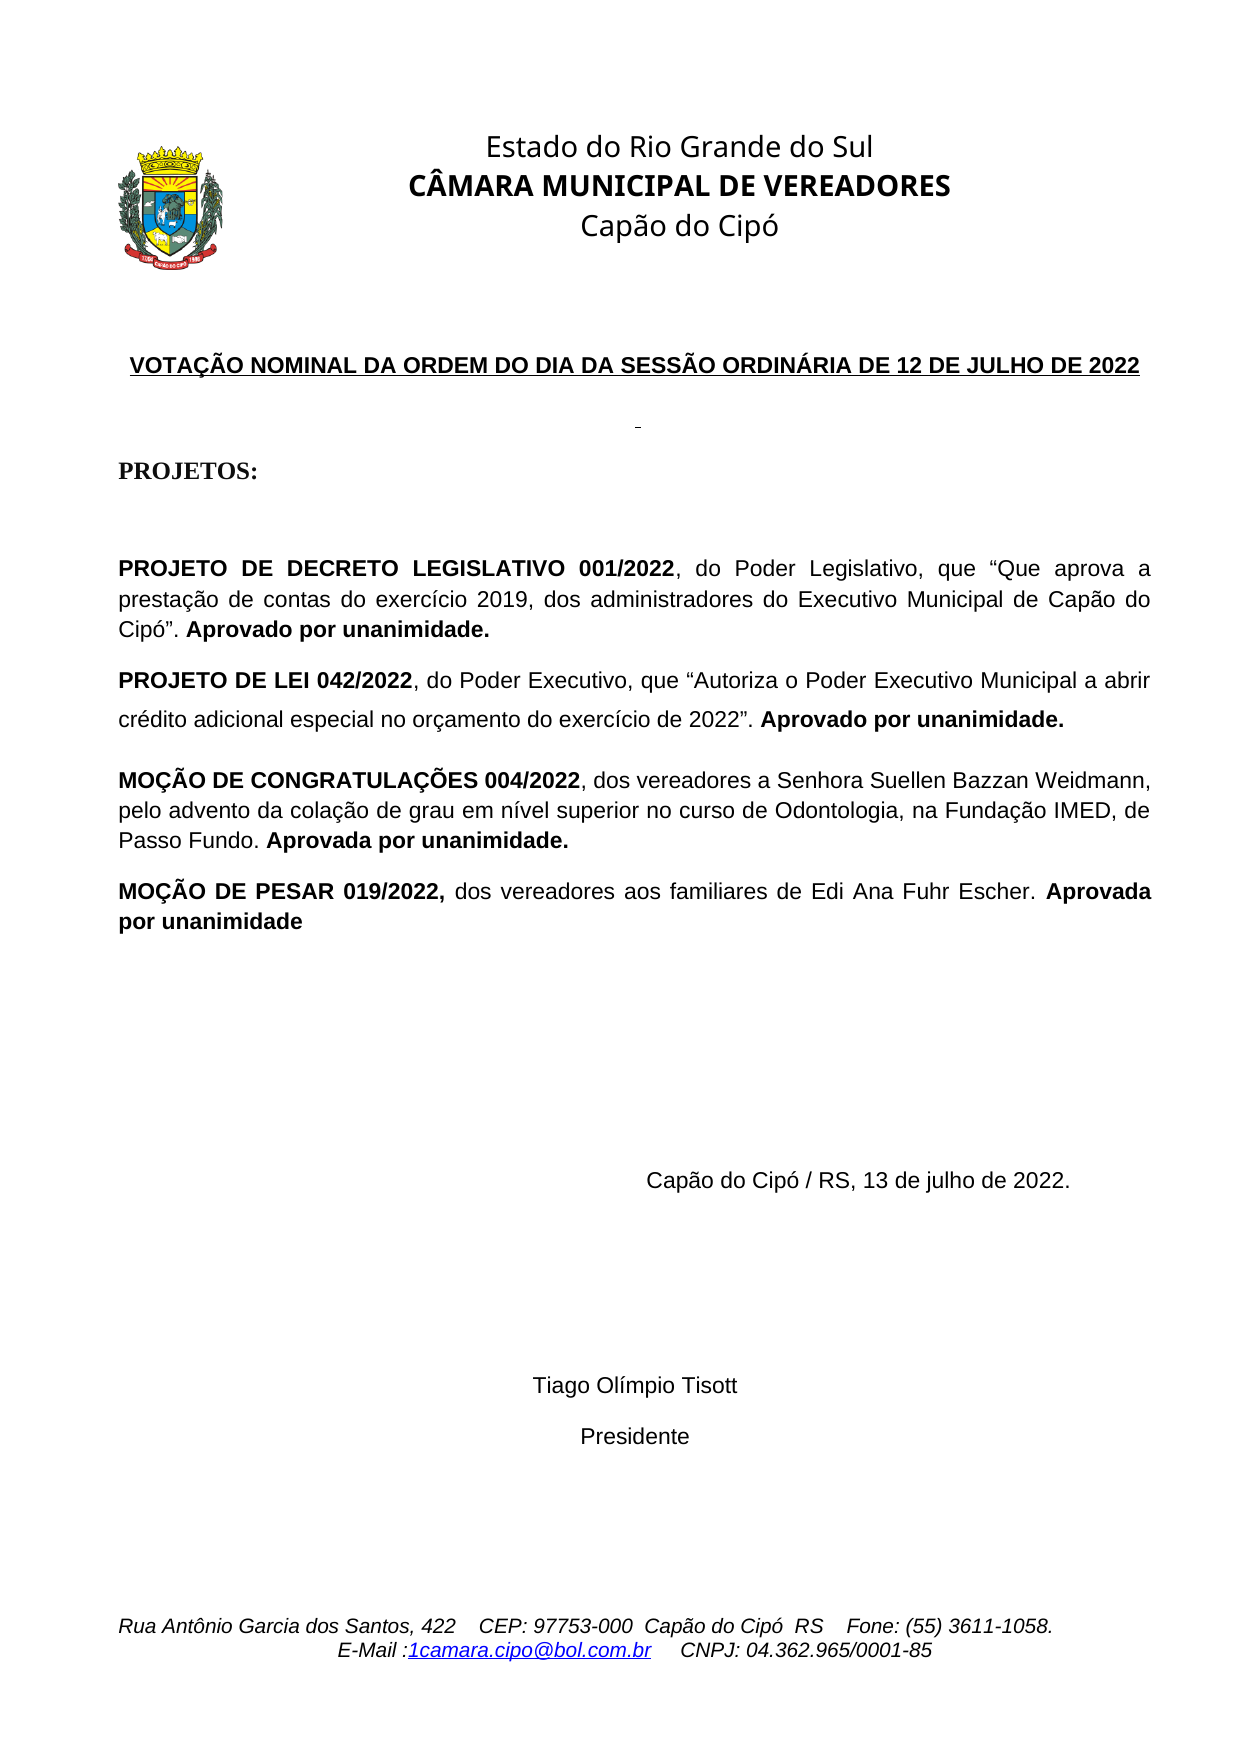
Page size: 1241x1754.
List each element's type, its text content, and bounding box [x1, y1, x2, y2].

text Tiago Olímpio Tisott [118, 1372, 1152, 1398]
text MOÇÃO DE PESAR 019/2022, dos vereadores aos familiares de Edi Ana Fuhr Escher. Aprovada por unanimidade [118, 878, 1152, 935]
text Presidente [118, 1423, 1152, 1449]
picture [118, 146, 223, 270]
text Capão do Cipó / RS, 13 de julho de 2022. [118, 1167, 1152, 1194]
text MOÇÃO DE CONGRATULAÇÕES 004/2022, dos vereadores a Senhora Suellen Bazzan Weidmann, pelo advento da colação de grau em nível superior no curso de Odontologia, na Fundação IMED, de Passo Fundo. Aprovada por unanimidade. [118, 767, 1152, 853]
text PROJETO DE DECRETO LEGISLATIVO 001/2022, do Poder Legislativo, que “Que aprova a prestação de contas do exercício 2019, dos administradores do Executivo Municipal de Capão do Cipó”. Aprovado por unanimidade. [118, 555, 1152, 642]
text PROJETO DE LEI 042/2022, do Poder Executivo, que “Autoriza o Poder Executivo Municipal a abrir crédito adicional especial no orçamento do exercício de 2022”. Aprovado por unanimidade. [118, 667, 1152, 733]
text VOTAÇÃO NOMINAL DA ORDEM DO DIA DA SESSÃO ORDINÁRIA DE 12 DE JULHO DE 2022 [118, 352, 1152, 378]
text PROJETOS: [118, 456, 1152, 485]
